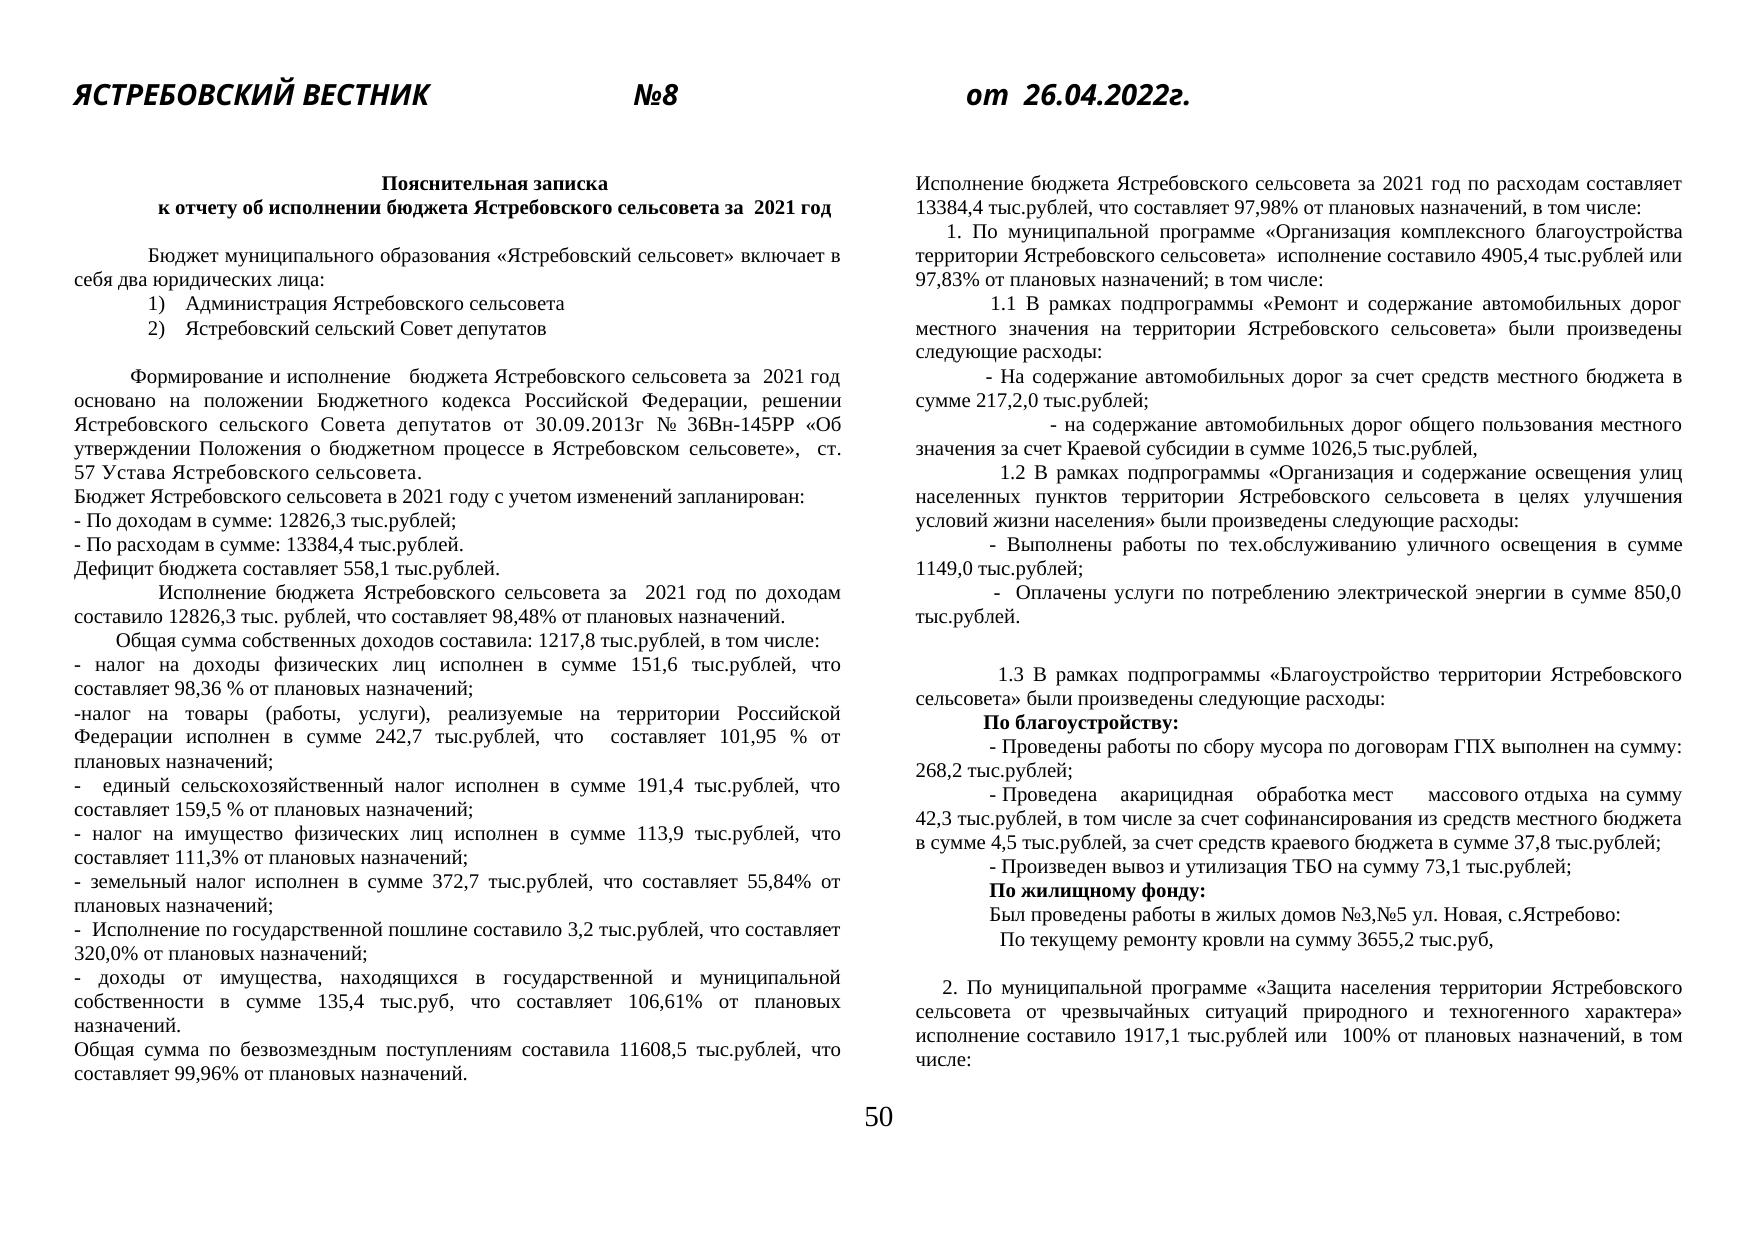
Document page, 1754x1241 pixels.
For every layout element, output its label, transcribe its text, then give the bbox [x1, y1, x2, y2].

text Формирование и исполнение бюджета Ястребовского сельсовета за 2021 год основано на положении Бюджетного кодекса Российской Федерации, решении Ястребовского сельского Совета депутатов от 30.09.2013г № 36Вн-145РР «Об утверждении Положения о бюджетном процессе в Ястребовском сельсовете», ст. 57 Устава Ястребовского сельсовета. [74, 363, 842, 484]
text Исполнение бюджета Ястребовского сельсовета за 2021 год по расходам составляет 13384,4 тыс.рублей, что составляет 97,98% от плановых назначений, в том числе: [915, 171, 1683, 219]
text - Проведена акарицидная обработка мест массового отдыха на сумму 42,3 тыс.рублей, в том числе за счет софинансирования из средств местного бюджета в сумме 4,5 тыс.рублей, за счет средств краевого бюджета в сумме 37,8 тыс.рублей; [915, 782, 1683, 854]
text - на содержание автомобильных дорог общего пользования местного значения за счет Краевой субсидии в сумме 1026,5 тыс.рублей, [915, 412, 1683, 460]
text - Исполнение по государственной пошлине составило 3,2 тыс.рублей, что составляет 320,0% от плановых назначений; [74, 917, 842, 965]
list Ястребовский сельский Совет депутатов [148, 315, 842, 339]
text - налог на имущество физических лиц исполнен в сумме 113,9 тыс.рублей, что составляет 111,3% от плановых назначений; [74, 821, 842, 869]
text - Проведены работы по сбору мусора по договорам ГПХ выполнен на сумму: 268,2 тыс.рублей; [915, 734, 1683, 782]
text - единый сельскохозяйственный налог исполнен в сумме 191,4 тыс.рублей, что составляет 159,5 % от плановых назначений; [74, 773, 842, 821]
text Общая сумма собственных доходов составила: 1217,8 тыс.рублей, в том числе: [74, 628, 842, 652]
text 1.1 В рамках подпрограммы «Ремонт и содержание автомобильных дорог местного значения на территории Ястребовского сельсовета» были произведены следующие расходы: [915, 291, 1683, 363]
text - доходы от имущества, находящихся в государственной и муниципальной собственности в сумме 135,4 тыс.руб, что составляет 106,61% от плановых назначений. [74, 965, 842, 1037]
list Администрация Ястребовского сельсовета [148, 291, 842, 315]
text - По расходам в сумме: 13384,4 тыс.рублей. [74, 532, 842, 556]
text - На содержание автомобильных дорог за счет средств местного бюджета в сумме 217,2,0 тыс.рублей; [915, 363, 1683, 412]
text По жилищному фонду: [915, 878, 1683, 902]
text - По доходам в сумме: 12826,3 тыс.рублей; [74, 508, 842, 532]
text 1.3 В рамках подпрограммы «Благоустройство территории Ястребовского сельсовета» были произведены следующие расходы: [915, 662, 1683, 710]
text - Оплачены услуги по потреблению электрической энергии в сумме 850,0 тыс.рублей. [915, 580, 1683, 628]
text - земельный налог исполнен в сумме 372,7 тыс.рублей, что составляет 55,84% от плановых назначений; [74, 869, 842, 917]
text Общая сумма по безвозмездным поступлениям составила 11608,5 тыс.рублей, что составляет 99,96% от плановых назначений. [74, 1037, 842, 1085]
text Дефицит бюджета составляет 558,1 тыс.рублей. [74, 556, 842, 580]
text к отчету об исполнении бюджета Ястребовского сельсовета за 2021 год [74, 195, 842, 219]
text Был проведены работы в жилых домов №3,№5 ул. Новая, с.Ястребово: [915, 902, 1683, 926]
text По благоустройству: [915, 710, 1683, 734]
text Пояснительная записка [74, 171, 842, 195]
text Исполнение бюджета Ястребовского сельсовета за 2021 год по доходам составило 12826,3 тыс. рублей, что составляет 98,48% от плановых назначений. [74, 580, 842, 628]
text 2. По муниципальной программе «Защита населения территории Ястребовского сельсовета от чрезвычайных ситуаций природного и техногенного характера» исполнение составило 1917,1 тыс.рублей или 100% от плановых назначений, в том числе: [915, 974, 1683, 1071]
text 1.2 В рамках подпрограммы «Организация и содержание освещения улиц населенных пунктов территории Ястребовского сельсовета в целях улучшения условий жизни населения» были произведены следующие расходы: [915, 460, 1683, 532]
text -налог на товары (работы, услуги), реализуемые на территории Российской Федерации исполнен в сумме 242,7 тыс.рублей, что составляет 101,95 % от плановых назначений; [74, 700, 842, 773]
text - налог на доходы физических лиц исполнен в сумме 151,6 тыс.рублей, что составляет 98,36 % от плановых назначений; [74, 652, 842, 700]
text 1. По муниципальной программе «Организация комплексного благоустройства территории Ястребовского сельсовета» исполнение составило 4905,4 тыс.рублей или 97,83% от плановых назначений; в том числе: [915, 219, 1683, 291]
text Бюджет Ястребовского сельсовета в 2021 году с учетом изменений запланирован: [74, 484, 842, 508]
text - Произведен вывоз и утилизация ТБО на сумму 73,1 тыс.рублей; [915, 854, 1683, 878]
text Бюджет муниципального образования «Ястребовский сельсовет» включает в себя два юридических лица: [74, 243, 842, 291]
text По текущему ремонту кровли на сумму 3655,2 тыс.руб, [915, 926, 1683, 951]
text - Выполнены работы по тех.обслуживанию уличного освещения в сумме 1149,0 тыс.рублей; [915, 532, 1683, 580]
